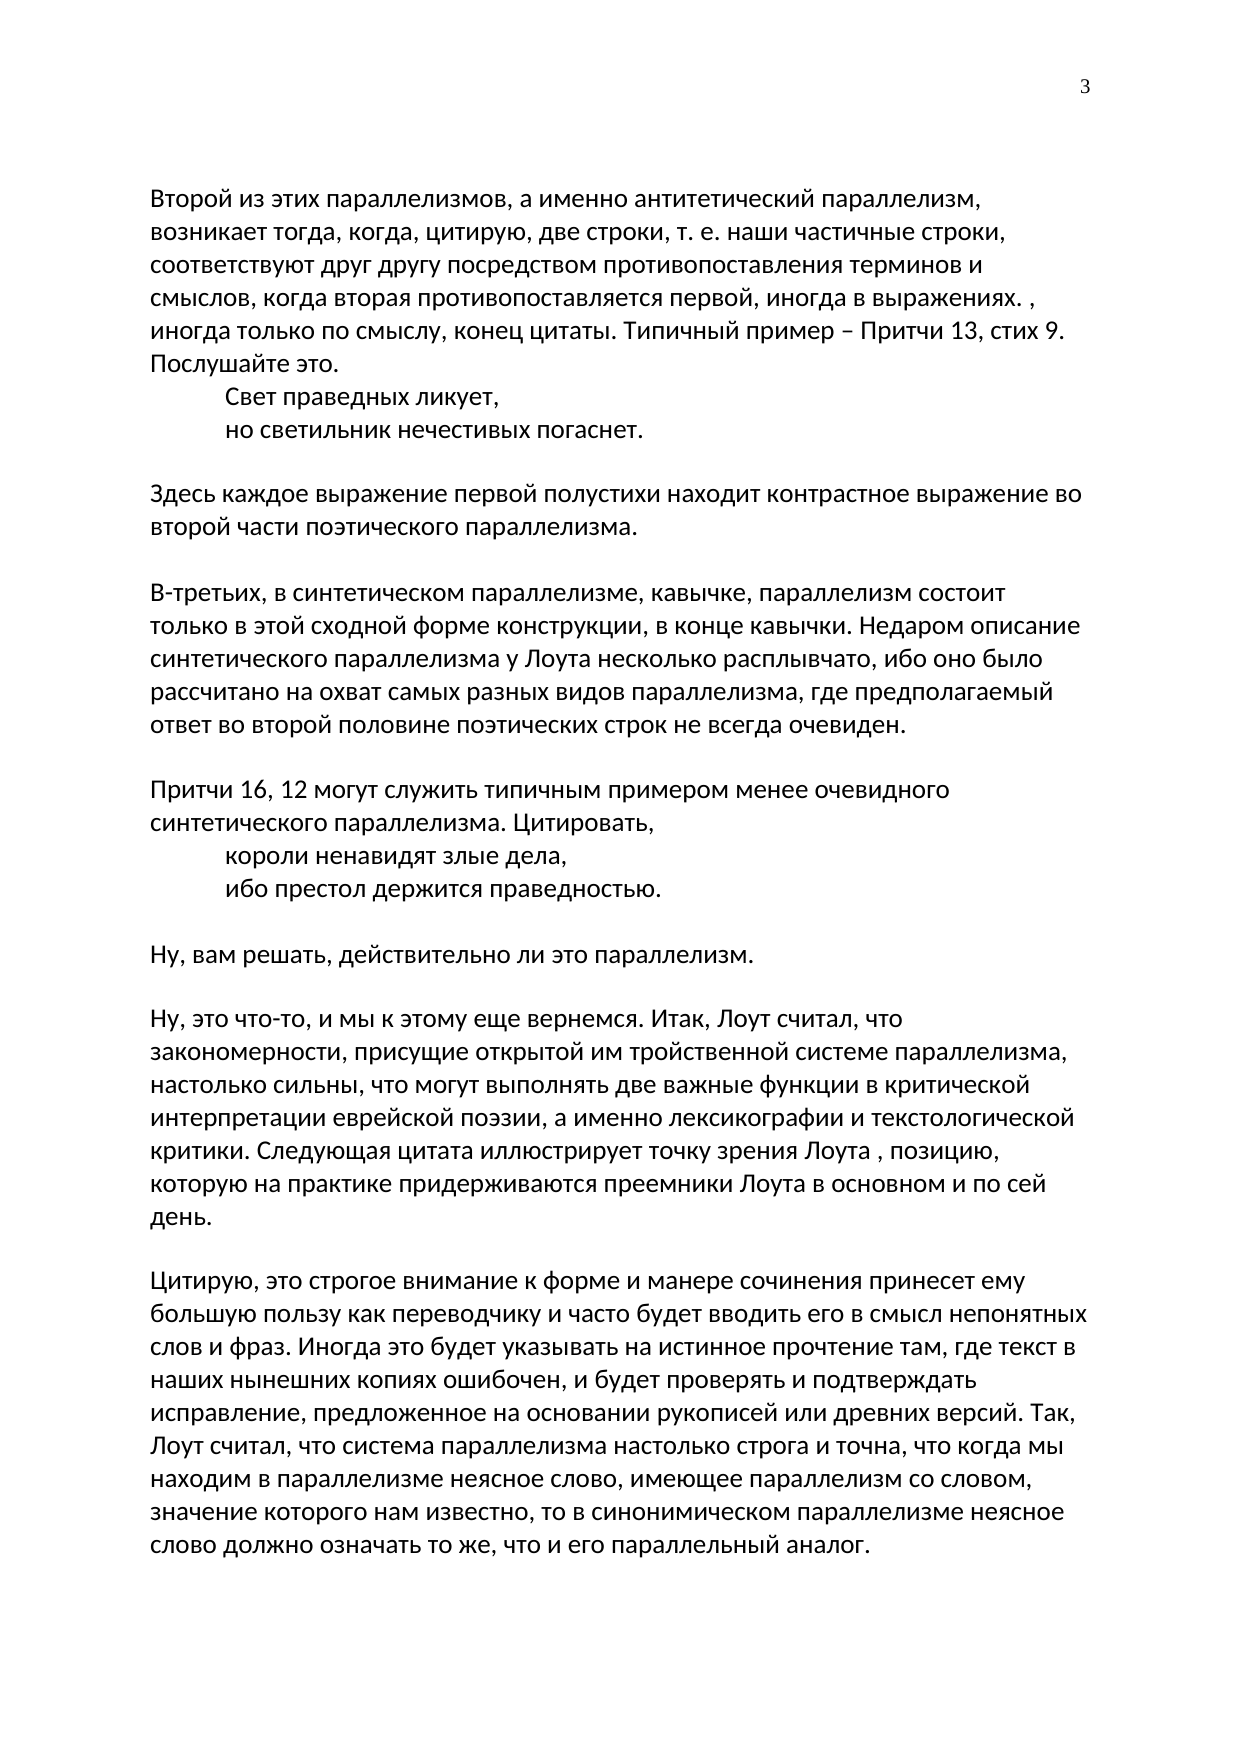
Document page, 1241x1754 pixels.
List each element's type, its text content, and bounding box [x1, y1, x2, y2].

text Здесь каждое выражение первой полустихи находит контрастное выражение во второй части поэтического параллелизма. [150, 476, 1090, 542]
text В-третьих, в синтетическом параллелизме, кавычке, параллелизм состоит только в этой сходной форме конструкции, в конце кавычки. Недаром описание синтетического параллелизма у Лоута несколько расплывчато, ибо оно было рассчитано на охват самых разных видов параллелизма, где предполагаемый ответ во второй половине поэтических строк не всегда очевиден. [150, 576, 1090, 741]
text Притчи 16, 12 могут служить типичным примером менее очевидного синтетического параллелизма. Цитировать, [150, 772, 1090, 838]
text Свет праведных ликует, [150, 379, 1090, 412]
text но светильник нечестивых погаснет. [150, 412, 1090, 445]
text короли ненавидят злые дела, [150, 838, 1090, 871]
text Цитирую, это строгое внимание к форме и манере сочинения принесет ему большую пользу как переводчику и часто будет вводить его в смысл непонятных слов и фраз. Иногда это будет указывать на истинное прочтение там, где текст в наших нынешних копиях ошибочен, и будет проверять и подтверждать исправление, предложенное на основании рукописей или древних версий. Так, Лоут считал, что система параллелизма настолько строга и точна, что когда мы находим в параллелизме неясное слово, имеющее параллелизм со словом, значение которого нам известно, то в синонимическом параллелизме неясное слово должно означать то же, что и его параллельный аналог. [150, 1263, 1090, 1561]
text ибо престол держится праведностью. [150, 871, 1090, 904]
text Ну, вам решать, действительно ли это параллелизм. [150, 937, 1090, 970]
text Ну, это что-то, и мы к этому еще вернемся. Итак, Лоут считал, что закономерности, присущие открытой им тройственной системе параллелизма, настолько сильны, что могут выполнять две важные функции в критической интерпретации еврейской поэзии, а именно лексикографии и текстологической критики. Следующая цитата иллюстрирует точку зрения Лоута , позицию, которую на практике придерживаются преемники Лоута в основном и по сей день. [150, 1001, 1090, 1232]
text Второй из этих параллелизмов, а именно антитетический параллелизм, возникает тогда, когда, цитирую, две строки, т. е. наши частичные строки, соответствуют друг другу посредством противопоставления терминов и смыслов, когда вторая противопоставляется первой, иногда в выражениях. , иногда только по смыслу, конец цитаты. Типичный пример – Притчи 13, стих 9. Послушайте это. [150, 181, 1090, 379]
